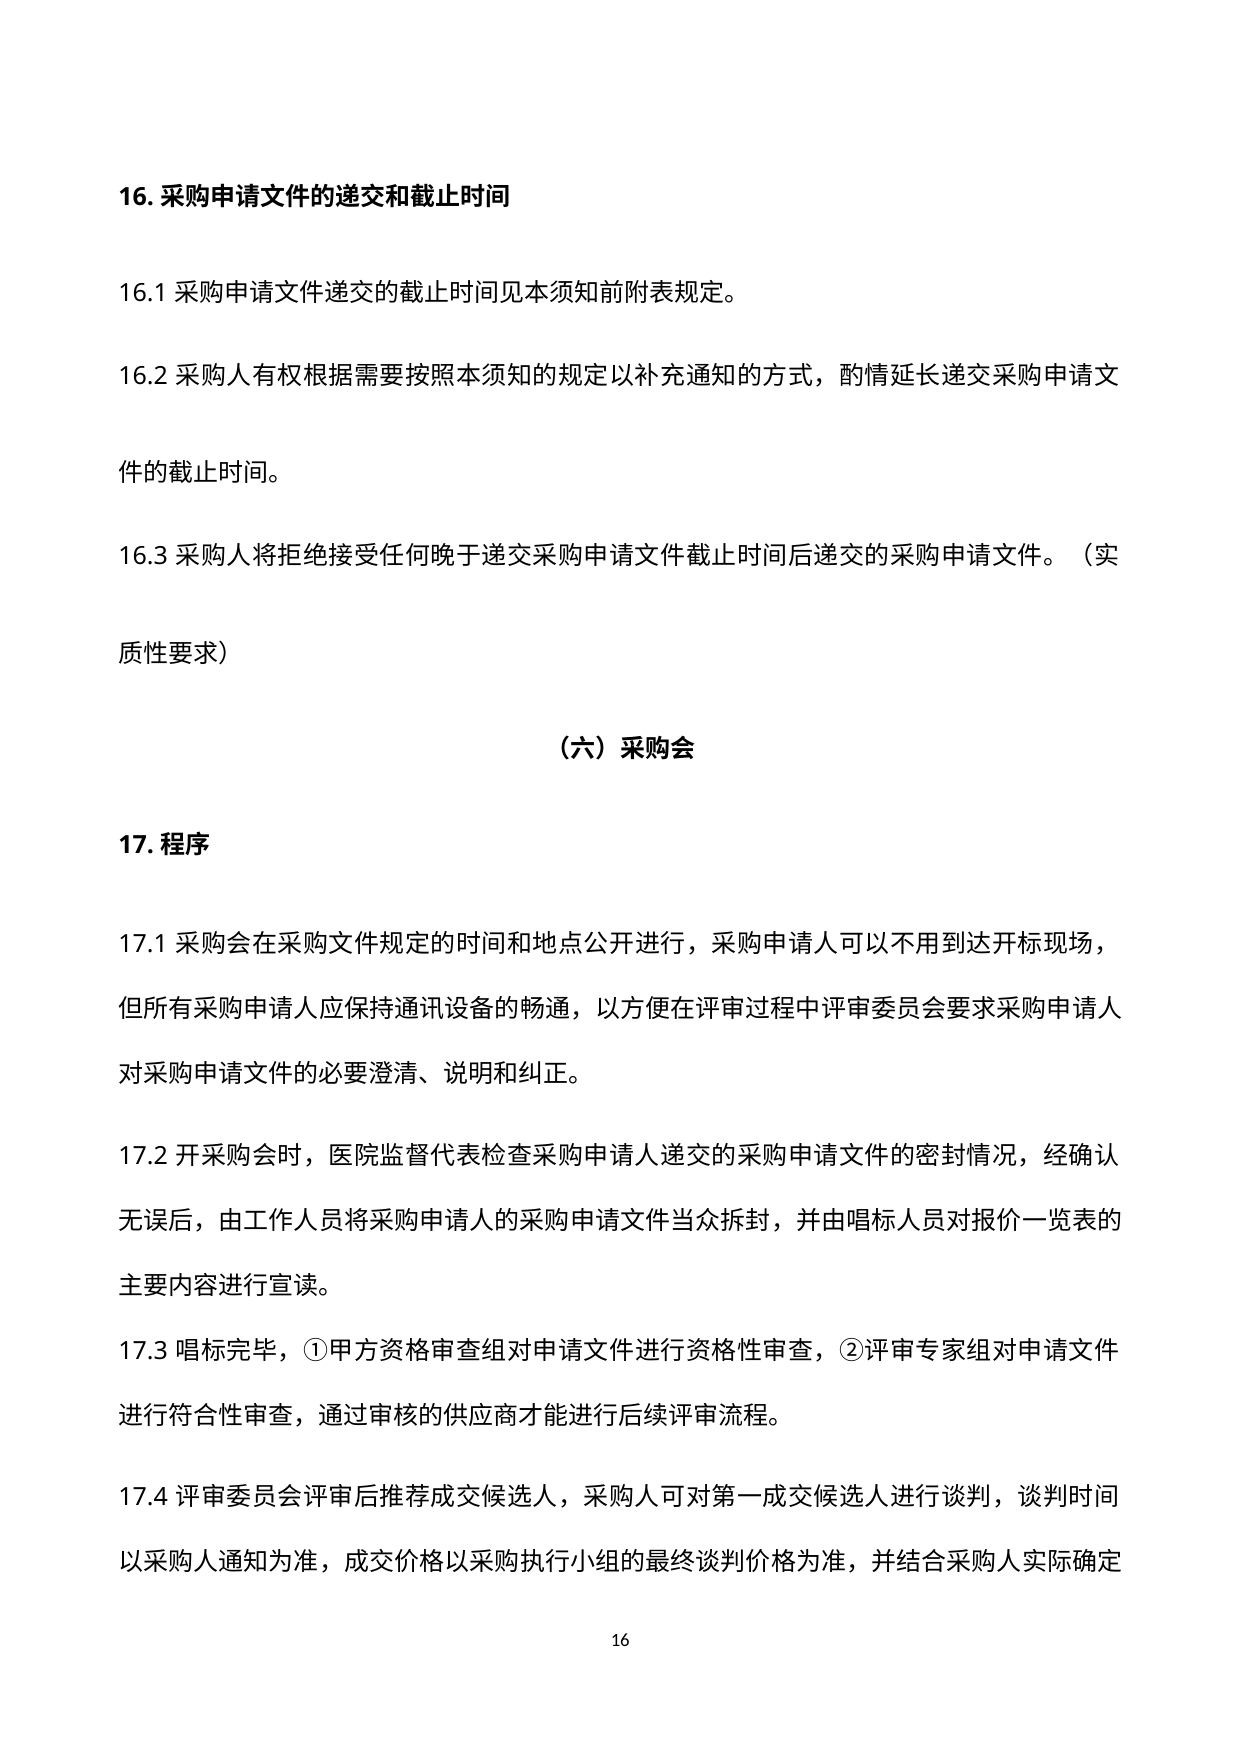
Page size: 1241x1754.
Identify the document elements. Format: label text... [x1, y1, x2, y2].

subtitle 17. 程序 [118, 810, 1122, 875]
text 16.2 采购人有权根据需要按照本须知的规定以补充通知的方式，酌情延长递交采购申请文件的截止时间。 [118, 341, 1122, 503]
text 16.3 采购人将拒绝接受任何晚于递交采购申请文件截止时间后递交的采购申请文件。（实质性要求） [118, 521, 1122, 684]
subtitle 采购申请文件的递交和截止时间 [118, 162, 1122, 227]
subtitle （六）采购会 [118, 714, 1122, 779]
text 17.3 唱标完毕，①甲方资格审查组对申请文件进行资格性审查，②评审专家组对申请文件进行符合性审查，通过审核的供应商才能进行后续评审流程。 [118, 1316, 1122, 1446]
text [118, 1462, 1122, 1592]
text 17.2 开采购会时，医院监督代表检查采购申请人递交的采购申请文件的密封情况，经确认无误后，由工作人员将采购申请人的采购申请文件当众拆封，并由唱标人员对报价一览表的主要内容进行宣读。 [118, 1121, 1122, 1316]
text 16.1 采购申请文件递交的截止时间见本须知前附表规定。 [118, 258, 1122, 323]
text 17.1 采购会在采购文件规定的时间和地点公开进行，采购申请人可以不用到达开标现场，但所有采购申请人应保持通讯设备的畅通，以方便在评审过程中评审委员会要求采购申请人对采购申请文件的必要澄清、说明和纠正。 [118, 909, 1122, 1104]
